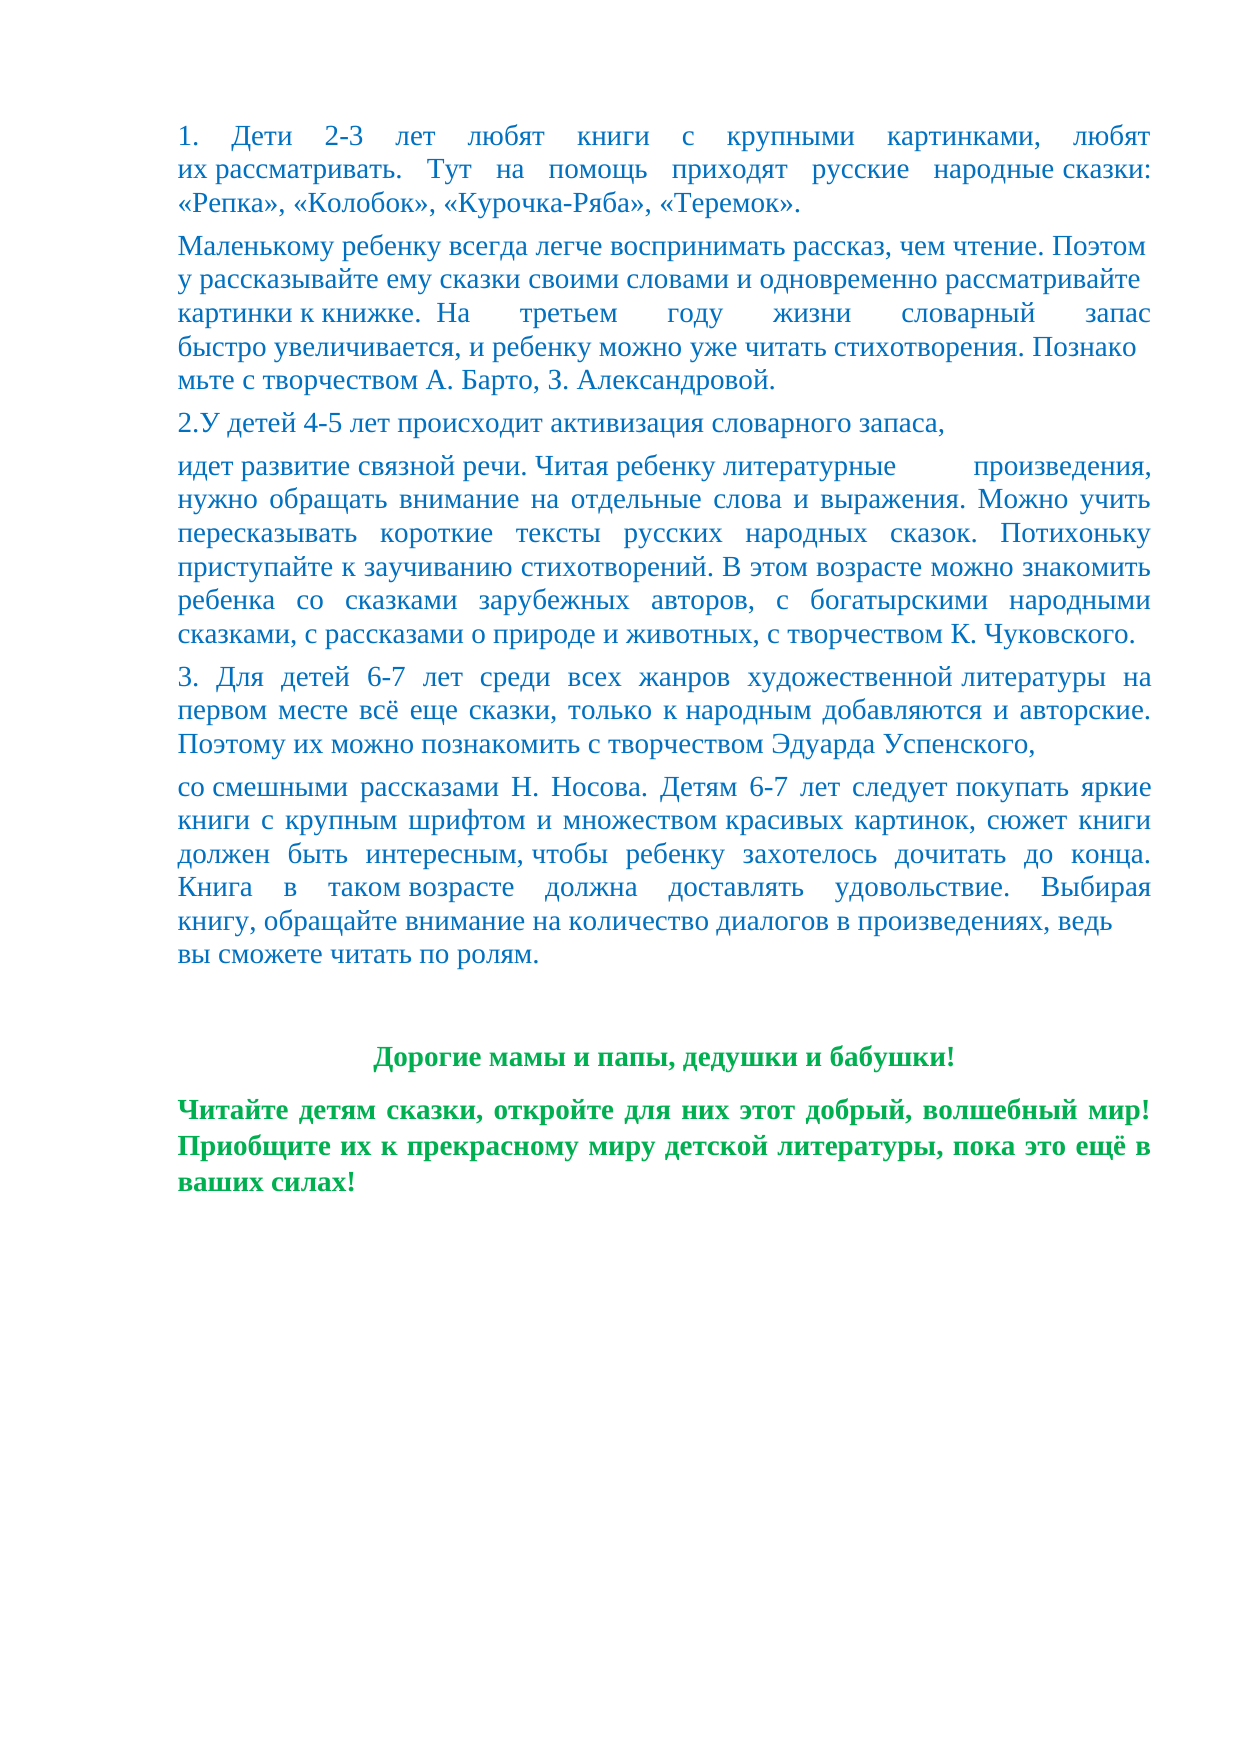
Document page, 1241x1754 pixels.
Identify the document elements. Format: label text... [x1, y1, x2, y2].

text Маленькому ребенку всегда легче воспринимать рассказ, чем чтение. Поэтому рассказывайте ему сказки своими словами и одновременно рассматривайте картинки к книжке. На третьем году жизни словарный запас быстро увеличивается, и ребенку можно уже читать стихотворения. Познакомьте с творчеством А. Барто, З. Александровой. [177, 228, 1152, 396]
text Читайте детям сказки, откройте для них этот добрый, волшебный мир! Приобщите их к прекрасному миру детской литературы, пока это ещё в ваших силах! [177, 1092, 1152, 1198]
text со смешными рассказами Н. Носова. Детям 6-7 лет следует покупать яркие книги с крупным шрифтом и множеством красивых картинок, сюжет книги должен быть интересным, чтобы ребенку захотелось дочитать до конца. Книга в таком возрасте должна доставлять удовольствие. Выбирая книгу, обращайте внимание на количество диалогов в произведениях, ведь вы сможете читать по ролям. [177, 769, 1152, 970]
text идет развитие связной речи. Читая ребенку литературные произведения, нужно обращать внимание на отдельные слова и выражения. Можно учить пересказывать короткие тексты русских народных сказок. Потихоньку приступайте к заучиванию стихотворений. В этом возрасте можно знакомить ребенка со сказками зарубежных авторов, с богатырскими народными сказками, с рассказами о природе и животных, с творчеством К. Чуковского. [177, 448, 1152, 649]
text 2.У детей 4-5 лет происходит активизация словарного запаса, [177, 405, 1152, 439]
text Дорогие мамы и папы, дедушки и бабушки! [177, 1039, 1152, 1073]
text 1. Дети 2-3 лет любят книги с крупными картинками, любят их рассматривать. Тут на помощь приходят русские народные сказки: «Репка», «Колобок», «Курочка-Ряба», «Теремок». [177, 118, 1152, 219]
text 3. Для детей 6-7 лет среди всех жанров художественной литературы на первом месте всё еще сказки, только к народным добавляются и авторские. Поэтому их можно познакомить с творчеством Эдуарда Успенского, [177, 659, 1152, 759]
